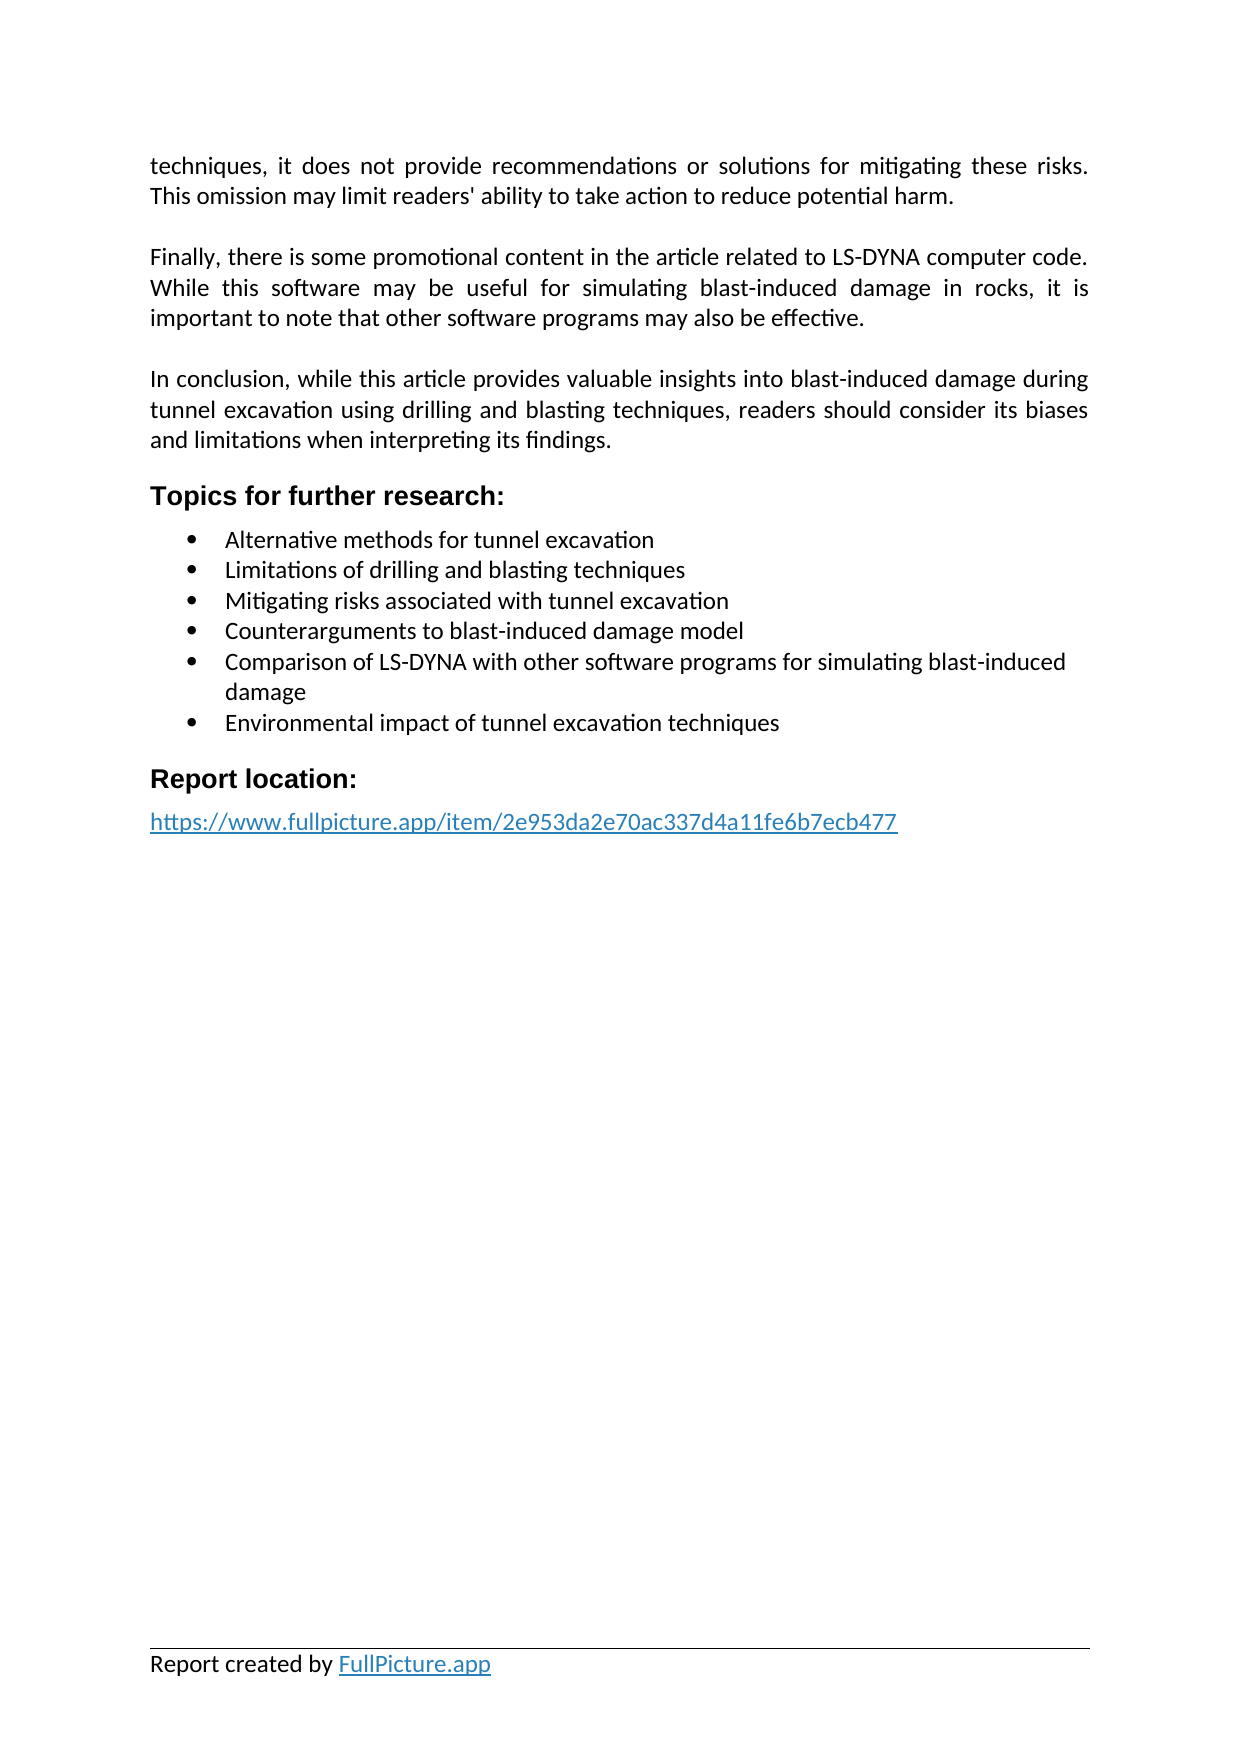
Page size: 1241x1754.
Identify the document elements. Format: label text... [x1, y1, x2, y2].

text Finally, there is some promotional content in the article related to LS-DYNA computer code. While this software may be useful for simulating blast-induced damage in rocks, it is important to note that other software programs may also be effective. [150, 242, 1090, 333]
text https://www.fullpicture.app/item/2e953da2e70ac337d4a11fe6b7ecb477 [150, 806, 1090, 837]
list Environmental impact of tunnel excavation techniques [187, 707, 1090, 738]
list Mitigating risks associated with tunnel excavation [187, 585, 1090, 616]
list Comparison of LS-DYNA with other software programs for simulating blast-induced damage [187, 646, 1090, 707]
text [150, 150, 1090, 211]
list Counterarguments to blast-induced damage model [187, 616, 1090, 646]
subtitle Topics for further research: [150, 480, 1090, 511]
text In conclusion, while this article provides valuable insights into blast-induced damage during tunnel excavation using drilling and blasting techniques, readers should consider its biases and limitations when interpreting its findings. [150, 364, 1090, 455]
list Alternative methods for tunnel excavation [187, 524, 1090, 554]
list Limitations of drilling and blasting techniques [187, 554, 1090, 585]
subtitle Report location: [150, 763, 1090, 794]
